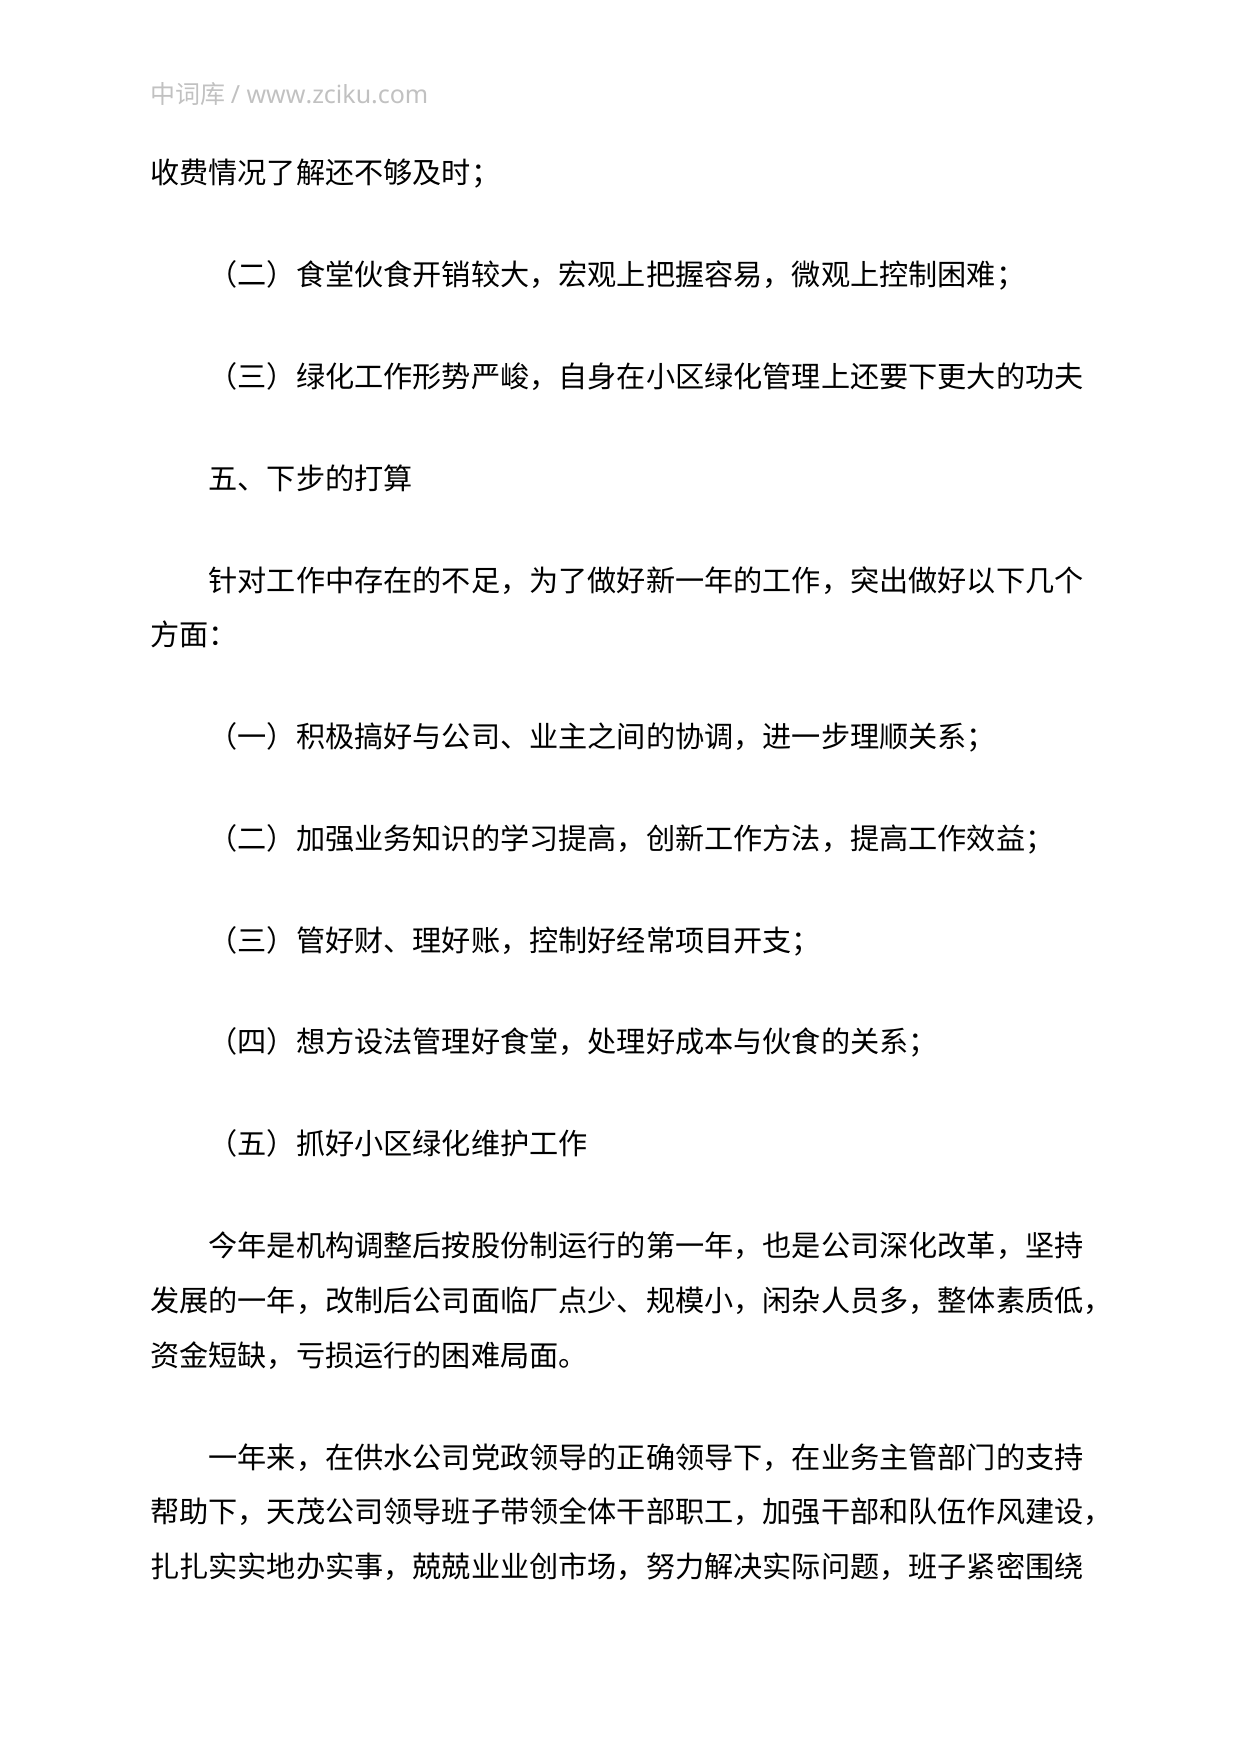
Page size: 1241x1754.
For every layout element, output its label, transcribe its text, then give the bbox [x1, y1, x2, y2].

text （二）食堂伙食开销较大，宏观上把握容易，微观上控制困难； [150, 252, 1090, 294]
text 今年是机构调整后按股份制运行的第一年，也是公司深化改革，坚持发展的一年，改制后公司面临厂点少、规模小，闲杂人员多，整体素质低，资金短缺，亏损运行的困难局面。 [150, 1223, 1090, 1375]
text 针对工作中存在的不足，为了做好新一年的工作，突出做好以下几个方面： [150, 557, 1090, 654]
text （五）抓好小区绿化维护工作 [150, 1121, 1090, 1163]
text （三）管好财、理好账，控制好经常项目开支； [150, 917, 1090, 959]
text （一）积极搞好与公司、业主之间的协调，进一步理顺关系； [150, 714, 1090, 756]
text （二）加强业务知识的学习提高，创新工作方法，提高工作效益； [150, 816, 1090, 858]
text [150, 150, 1090, 192]
text （四）想方设法管理好食堂，处理好成本与伙食的关系； [150, 1019, 1090, 1061]
text 五、下步的打算 [150, 455, 1090, 498]
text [150, 1434, 1090, 1586]
text （三）绿化工作形势严峻，自身在小区绿化管理上还要下更大的功夫 [150, 353, 1090, 396]
